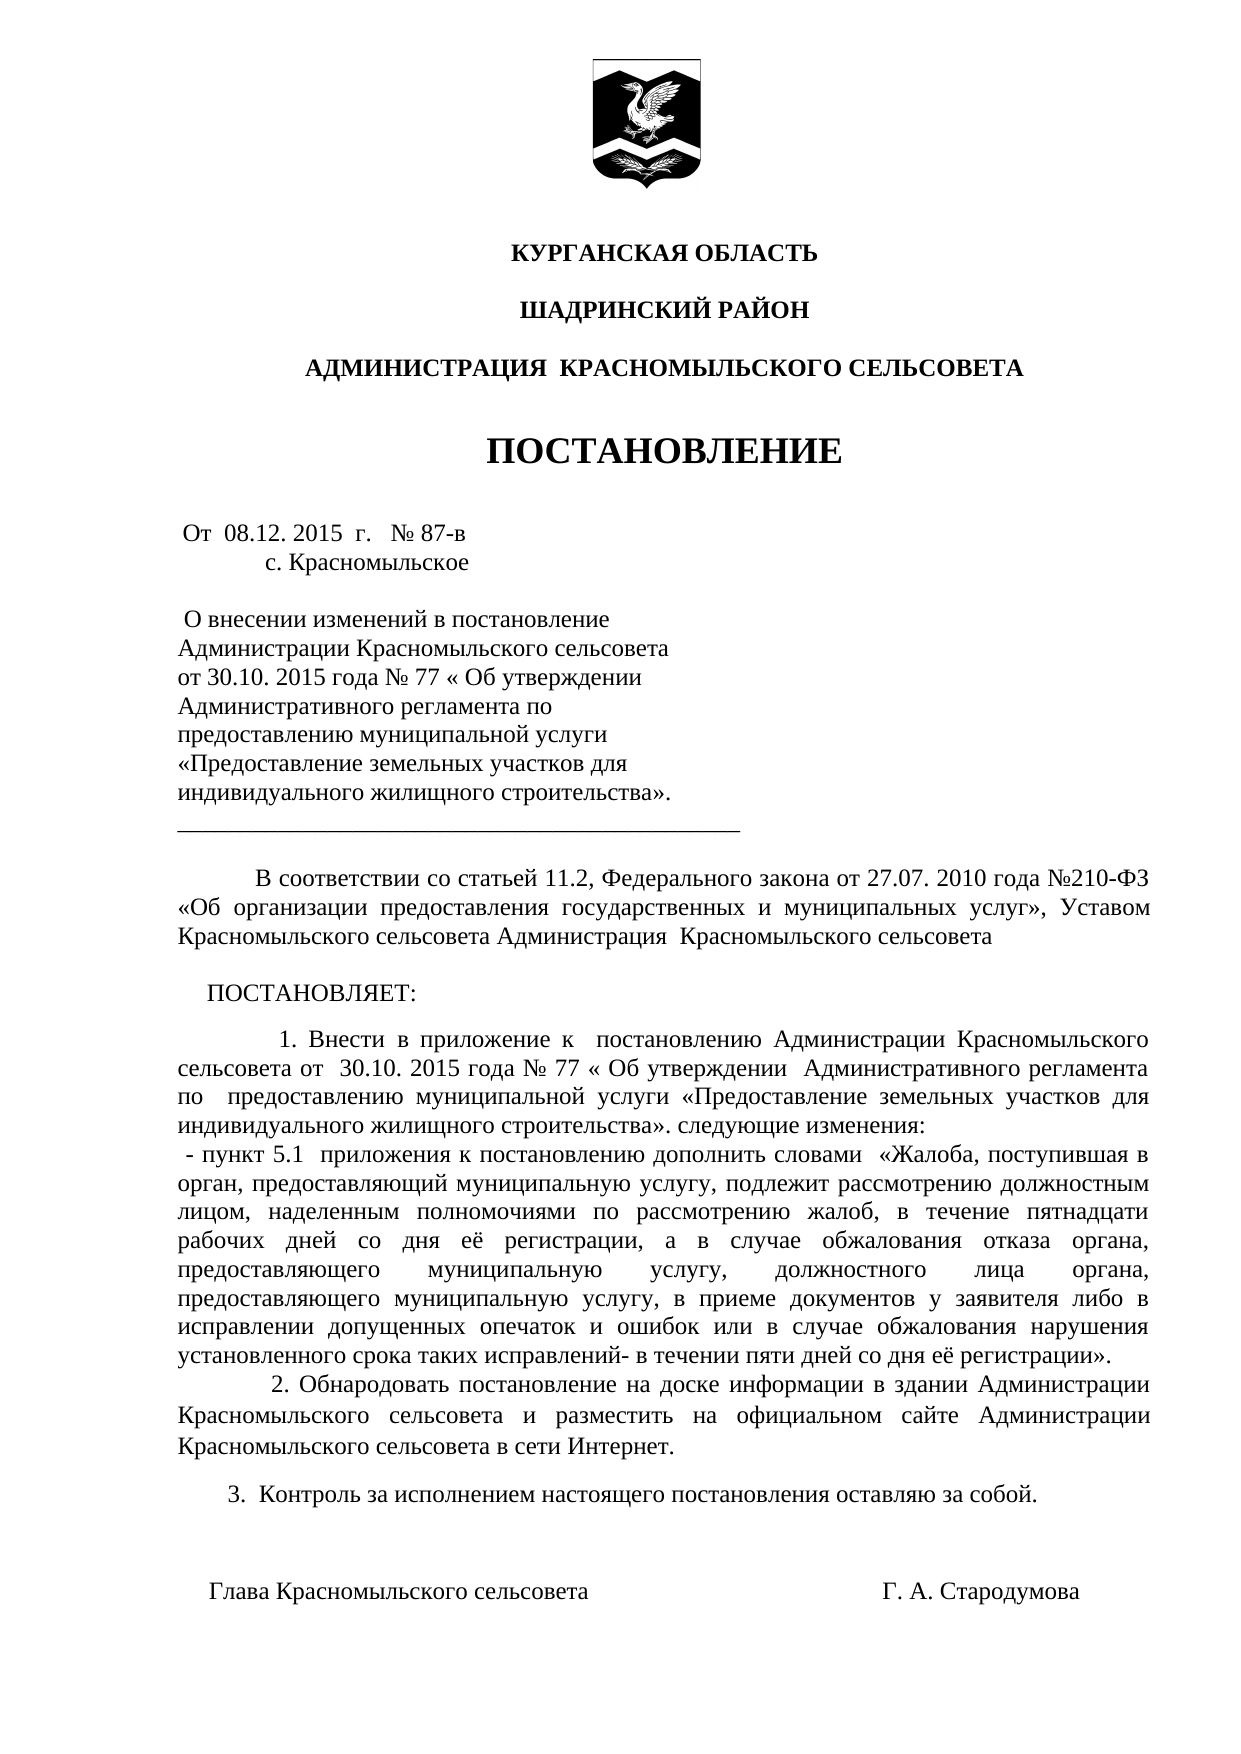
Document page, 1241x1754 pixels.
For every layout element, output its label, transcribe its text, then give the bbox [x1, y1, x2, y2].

text индивидуального жилищного строительства». [177, 777, 1150, 806]
text От 08.12. 2015 г. № 87-в [177, 518, 1152, 547]
text - пункт 5.1 приложения к постановлению дополнить словами «Жалоба, поступившая в орган, предоставляющий муниципальную услугу, подлежит рассмотрению должностным лицом, наделенным полномочиями по рассмотрению жалоб, в течение пятнадцати рабочих дней со дня её регистрации, а в случае обжалования отказа органа, предоставляющего муниципальную услугу, должностного лица органа, предоставляющего муниципальную услугу, в приеме документов у заявителя либо в исправлении допущенных опечаток и ошибок или в случае обжалования нарушения установленного срока таких исправлений- в течении пяти дней со дня её регистрации». [177, 1139, 1150, 1369]
subtitle КУРГАНСКАЯ ОБЛАСТЬ [177, 238, 1152, 266]
text Административного регламента по [177, 691, 1150, 719]
picture [592, 59, 701, 191]
subtitle ШАДРИНСКИЙ РАЙОН [177, 295, 1152, 324]
subtitle ПОСТАНОВЛЕНИЕ [177, 428, 1152, 471]
text 1. Внести в приложение к постановлению Администрации Красномыльского сельсовета от 30.10. 2015 года № 77 « Об утверждении Административного регламента по предоставлению муниципальной услуги «Предоставление земельных участков для индивидуального жилищного строительства». следующие изменения: [177, 1024, 1150, 1139]
text от 30.10. 2015 года № 77 « Об утверждении [177, 662, 1150, 691]
text Глава Красномыльского сельсовета Г. А. Стародумова [177, 1576, 1152, 1605]
text 2. Обнародовать постановление на доске информации в здании Администрации Красномыльского сельсовета и разместить на официальном сайте Администрации Красномыльского сельсовета в сети Интернет. [177, 1369, 1152, 1460]
text Администрации Красномыльского сельсовета [177, 633, 1150, 662]
subtitle АДМИНИСТРАЦИЯ КРАСНОМЫЛЬСКОГО СЕЛЬСОВЕТА [177, 353, 1152, 381]
text 3. Контроль за исполнением настоящего постановления оставляю за собой. [177, 1479, 1152, 1507]
text «Предоставление земельных участков для [177, 748, 1150, 777]
text О внесении изменений в постановление [177, 604, 1150, 633]
text с. Красномыльское [177, 547, 1152, 576]
text _____________________________________________ [177, 806, 1152, 834]
text ПОСТАНОВЛЯЕТ: [207, 978, 1152, 1007]
text В соответствии со статьей 11.2, Федерального закона от 27.07. 2010 года №210-ФЗ «Об организации предоставления государственных и муниципальных услуг», Уставом Красномыльского сельсовета Администрация Красномыльского сельсовета [177, 863, 1152, 949]
text предоставлению муниципальной услуги [177, 719, 1150, 748]
